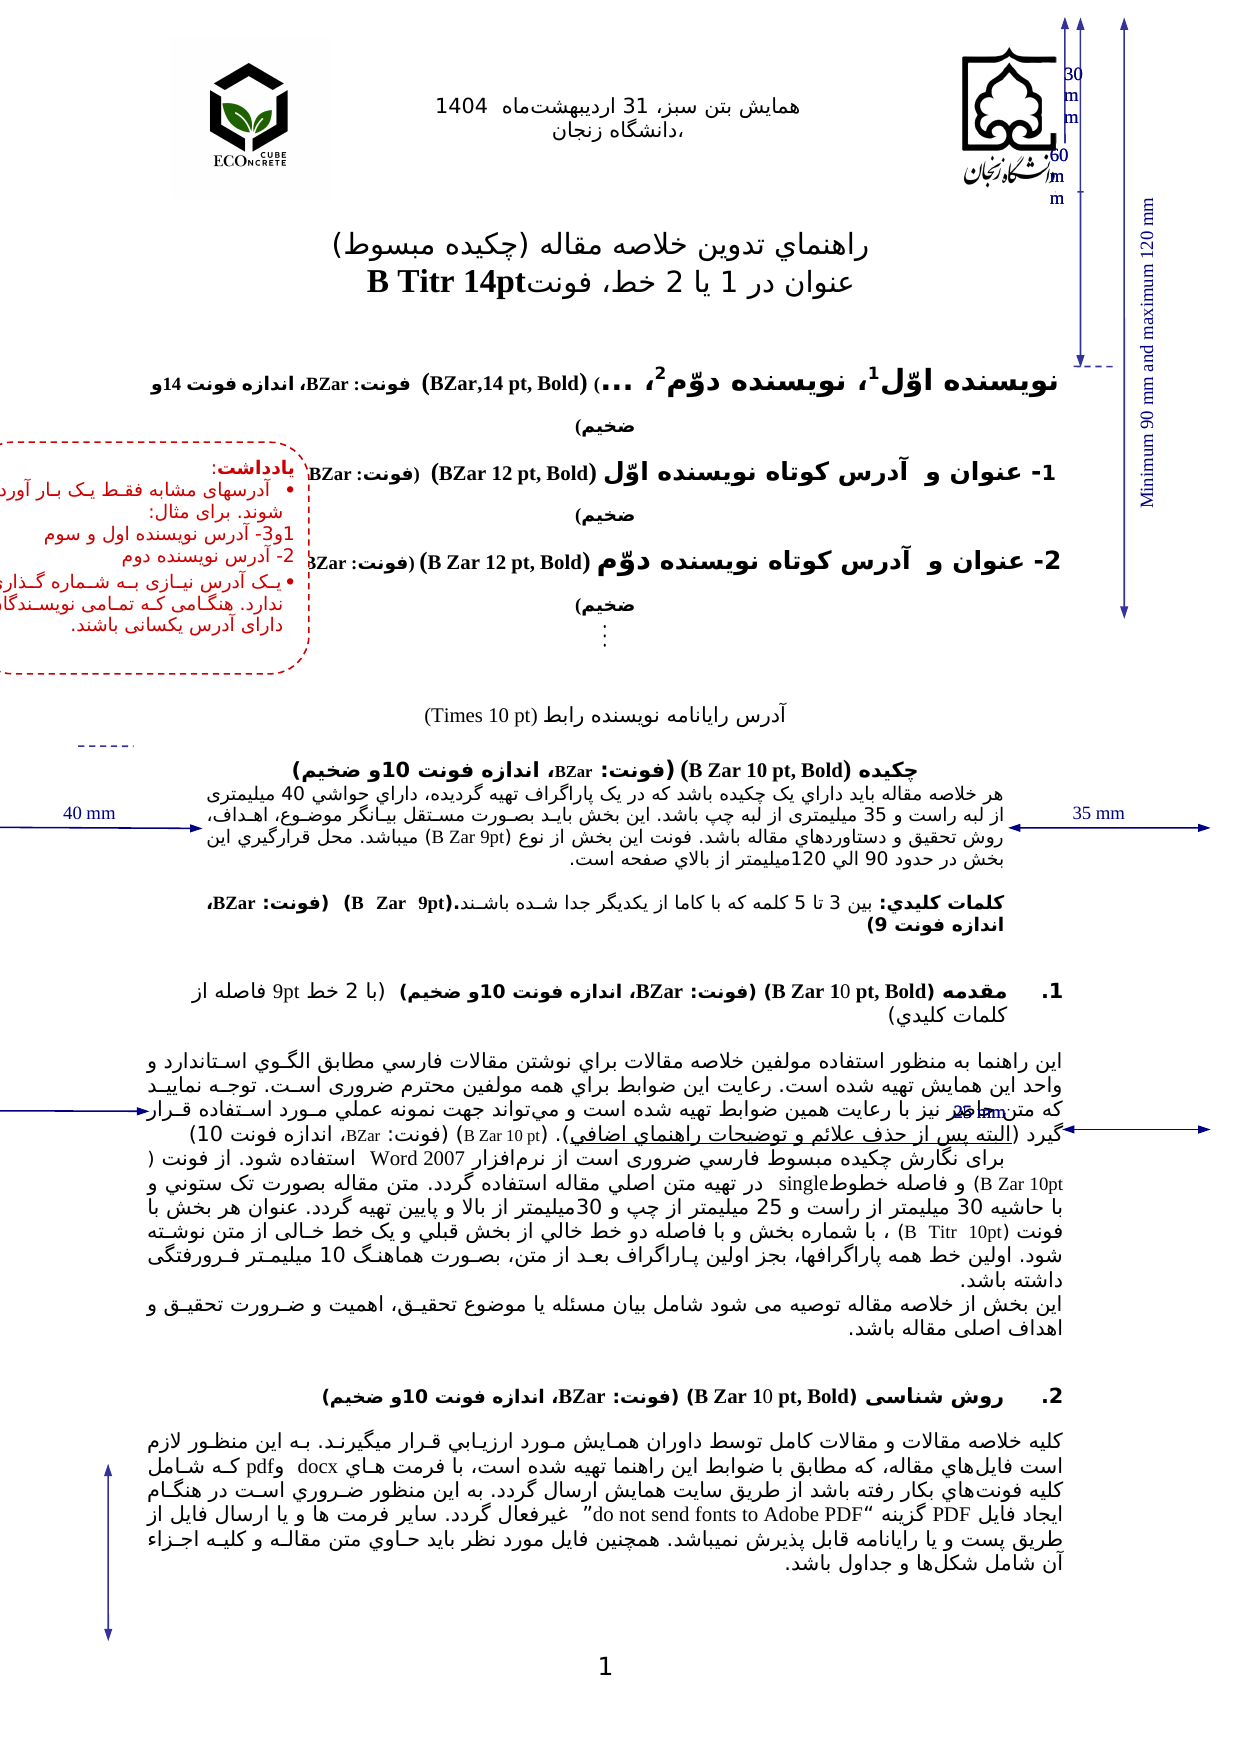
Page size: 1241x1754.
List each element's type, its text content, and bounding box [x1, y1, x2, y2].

text نويسنده اوّل1، نويسنده دوّم2، ...) (BZar,14 pt, Bold) فونت: BZar، اندازه فونت 14و ضخیم) [147, 357, 1063, 441]
text 2- عنوان و آدرس کوتاه نويسنده دوّم (B Zar 12 pt, Bold) (فونت: BZar، اندازه فونت 12و ضخیم) [309, 536, 1063, 620]
text اين راهنما به منظور استفاده مولفين خلاصه مقالات براي نوشتن مقالات فارسي مطابق الگوي استاندارد و واحد اين همایش تهيه شده است. رعايت اين ضوابط براي همه مولفين محترم ضروری است. توجه نماييد که متن حاضر نيز با رعايت همين ضوابط تهيه شده است و مي‌تواند جهت نمونه عملي مورد استفاده قرار گيرد (البته پس از حذف علائم و توضيحات راهنماي اضافي). (B Zar 10 pt) (فونت: BZar، اندازه فونت 10) [147, 1049, 1063, 1146]
text 1. مقدمه (B Zar 10 pt, Bold) (فونت: BZar، اندازه فونت 10و ضخیم) (با 2 خط 9pt فاصله از کلمات کليدي) [150, 979, 1063, 1027]
subtitle چکیده (B Zar 10 pt, Bold) (فونت: BZar، اندازه فونت 10و ضخیم) [147, 754, 1063, 783]
text 2. روش شناسی (B Zar 10 pt, Bold) (فونت: BZar، اندازه فونت 10و ضخیم) [150, 1383, 1063, 1408]
text کليه خلاصه مقالات و مقالات کامل توسط داوران همایش مورد ارزيابي قرار ميگيرند. به اين منظور لازم است فايل‌هاي مقاله، که مطابق با ضوابط اين راهنما تهيه شده است، با فرمت هاي docx وpdf که شامل کليه فونت‌هاي بکار رفته باشد از طريق سايت همایش ارسال گردد. به اين منظور ضروري است در هنگام ايجاد فايل PDF گزينه “do not send fonts to Adobe PDF” غيرفعال گردد. ساير فرمت ها و يا ارسال فايل از طريق پست و يا رایانامه قابل پذيرش نميباشد. همچنين فايل مورد نظر بايد حاوي متن مقاله و کليه اجزاء آن شامل شکل‌ها و جداول باشد. [147, 1429, 1063, 1575]
text کلمات کليدي: بین 3 تا 5 کلمه که با کاما از يکديگر جدا شده باشند.(B Zar 9pt) (فونت: BZar، اندازه فونت 9) [206, 892, 1004, 936]
picture [169, 37, 331, 199]
text 1- عنوان و آدرس کوتاه نويسنده اوّل (BZar 12 pt, Bold) (فونت: BZar، اندازه فونت 12و ضخیم) [292, 447, 1063, 530]
text آدرس رایانامه نويسنده رابط (Times 10 pt) [147, 703, 1063, 727]
text این بخش از خلاصه مقاله توصیه می شود شامل بیان مسئله یا موضوع تحقیق، اهمیت و ضرورت تحقیق و اهداف اصلی مقاله باشد. [147, 1292, 1063, 1340]
text عنوان در 1 يا 2 خط، فونتB Titr 14pt [147, 261, 1063, 300]
text راهنماي تدوين خلاصه مقاله (چکیده مبسوط) [147, 227, 1063, 261]
text هر خلاصه مقاله بايد داراي يک چکیده باشد که در يک پاراگراف تهيه گرديده، داراي حواشي 40 میلیمتری از لبه راست و 35 میلیمتری از لبه چپ باشد. اين بخش بايد بصورت مستقل بيانگر موضوع، اهداف، روش تحقيق و دستاوردهاي مقاله باشد. فونت اين بخش از نوع (B Zar 9pt) ميباشد. محل قرارگيري اين بخش در حدود 90 الي 120میلیمتر از بالاي صفحه است. [206, 783, 1004, 870]
text برای نگارش چکیده مبسوط فارسي ضروری است از نرم‌افزار Word 2007 استفاده شود. از فونت (B Zar 10pt) و فاصله خطوطsingle در تهيه متن اصلي مقاله استفاده گردد. متن مقاله بصورت تک ستوني و با حاشيه 30 میلیمتر از راست و 25 میلیمتر از چپ و 30میلیمتر از بالا و پايين تهيه گردد. عنوان هر بخش با فونت (B Titr 10pt) ، با شماره بخش و با فاصله دو خط خالي از بخش قبلي و یک خط خالی از متن نوشته شود. اولین خط همه پاراگرافها، بجز اولین پاراگراف بعد از متن، بصورت هماهنگ 10 میلیمتر فرورفتگی داشته باشد. [147, 1146, 1063, 1292]
picture [954, 44, 1064, 192]
